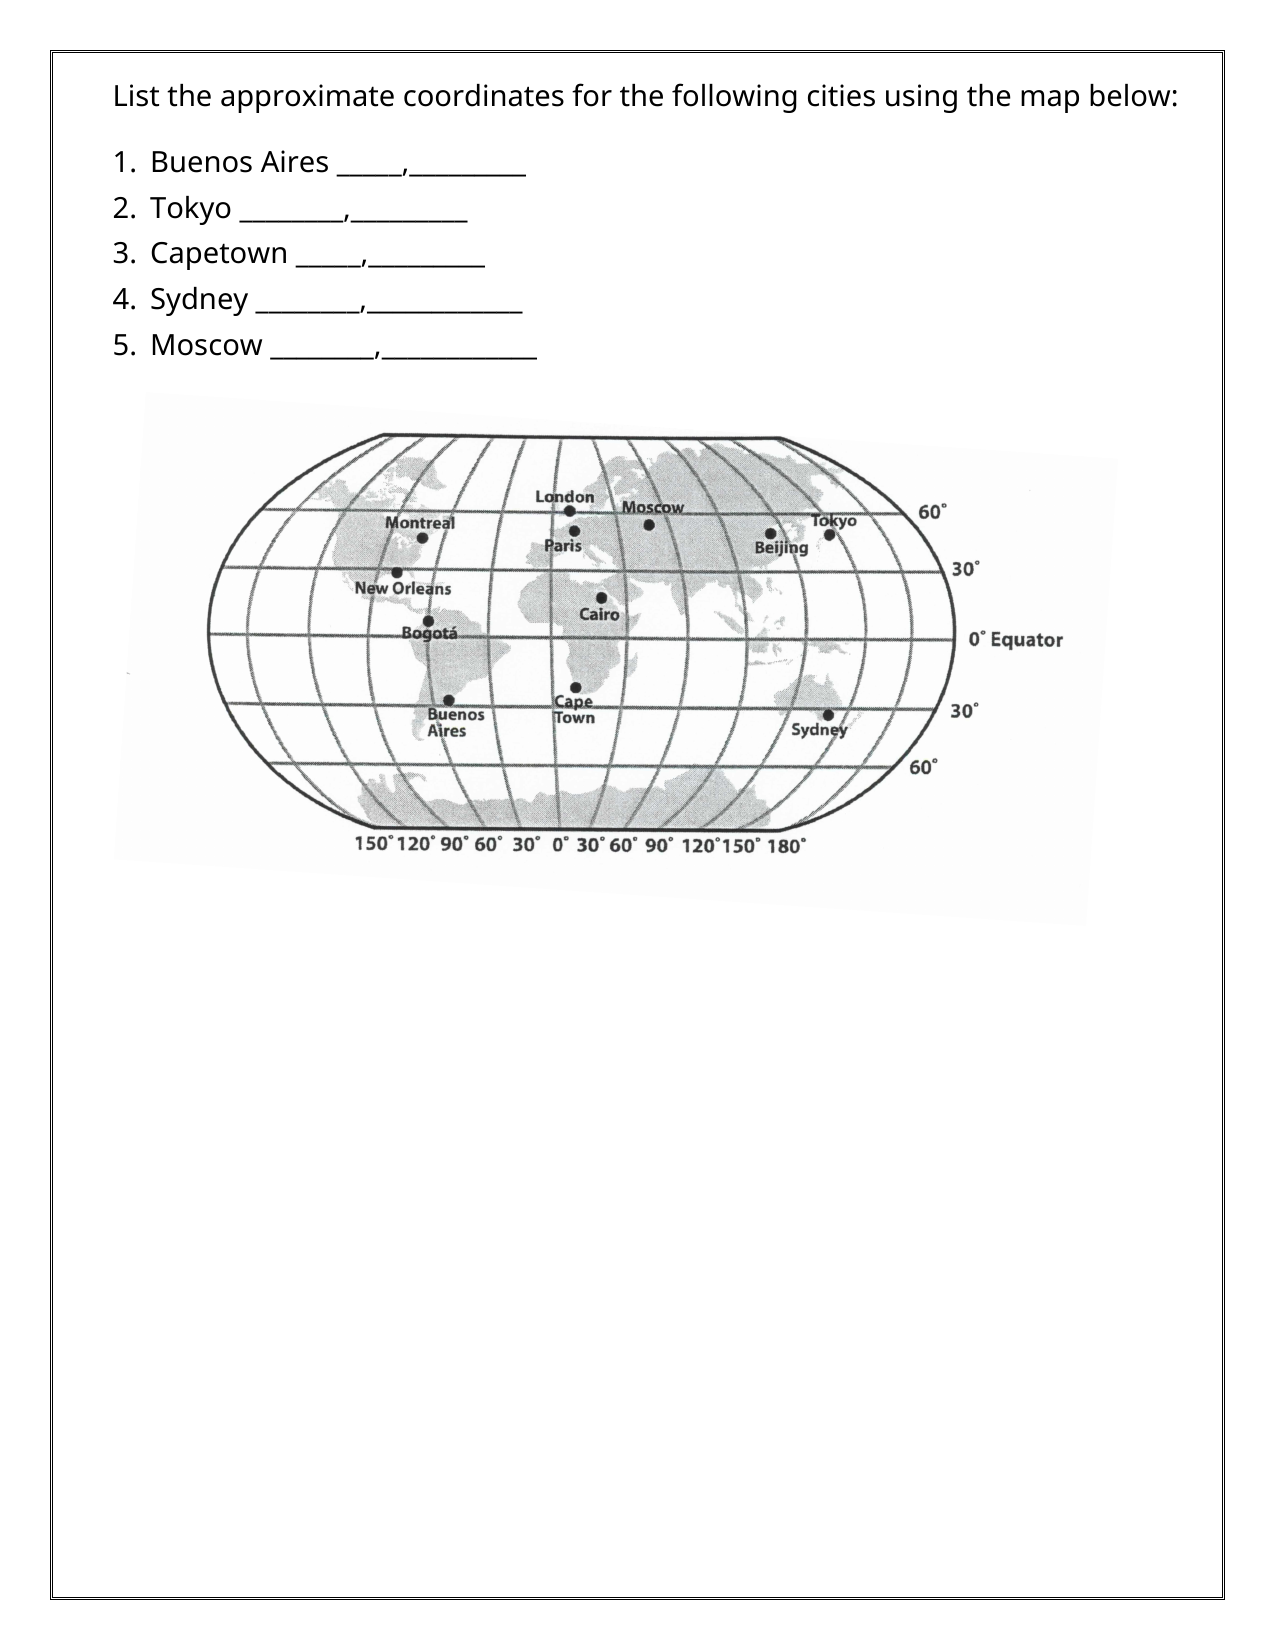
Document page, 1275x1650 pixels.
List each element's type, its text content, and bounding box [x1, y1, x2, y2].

list Moscow ________,____________ [112, 324, 1200, 364]
list Tokyo ________,_________ [112, 187, 1200, 227]
list Buenos Aires _____,_________ [112, 141, 1200, 181]
list Sydney ________,____________ [112, 278, 1200, 318]
text List the approximate coordinates for the following cities using the map below: [112, 75, 1200, 115]
list Capetown _____,_________ [112, 233, 1200, 272]
